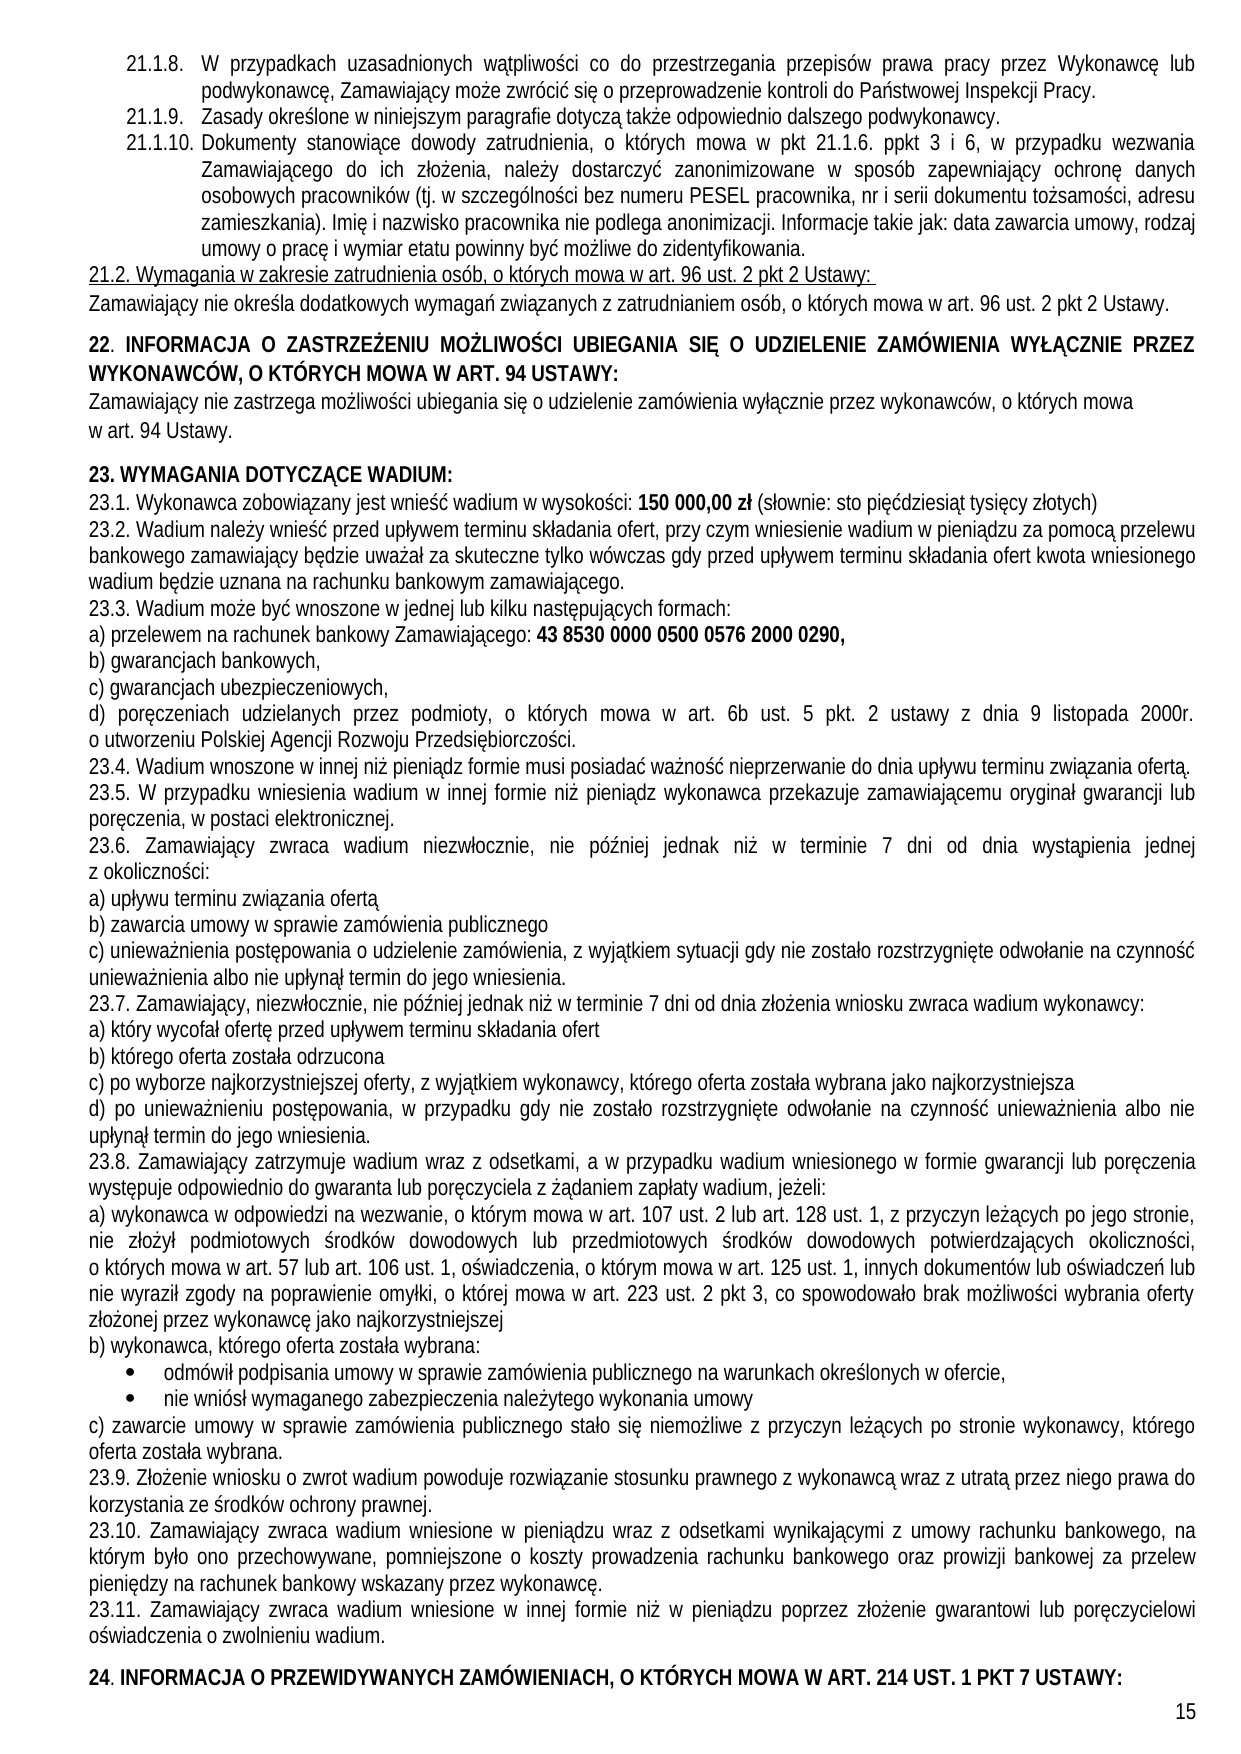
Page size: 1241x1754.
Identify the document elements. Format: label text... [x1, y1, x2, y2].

list Dokumenty stanowiące dowody zatrudnienia, o których mowa w pkt 21.1.6. ppkt 3 i 6, w przypadku wezwania Zamawiającego do ich złożenia, należy dostarczyć zanonimizowane w sposób zapewniający ochronę danych osobowych pracowników (tj. w szczególności bez numeru PESEL pracownika, nr i serii dokumentu tożsamości, adresu zamieszkania). Imię i nazwisko pracownika nie podlega anonimizacji. Informacje takie jak: data zawarcia umowy, rodzaj umowy o pracę i wymiar etatu powinny być możliwe do zidentyfikowania. [126, 129, 1196, 261]
text 22. INFORMACJA O ZASTRZEŻENIU MOŻLIWOŚCI UBIEGANIA SIĘ O UDZIELENIE ZAMÓWIENIA WYŁĄCZNIE PRZEZ WYKONAWCÓW, O KTÓRYCH MOWA W ART. 94 USTAWY: [89, 331, 1196, 386]
text c) unieważnienia postępowania o udzielenie zamówienia, z wyjątkiem sytuacji gdy nie zostało rozstrzygnięte odwołanie na czynność unieważnienia albo nie upłynął termin do jego wniesienia. [89, 937, 1196, 990]
text c) gwarancjach ubezpieczeniowych, [89, 674, 1196, 700]
text Zamawiający nie określa dodatkowych wymagań związanych z zatrudnianiem osób, o których mowa w art. 96 ust. 2 pkt 2 Ustawy. [89, 289, 1196, 316]
text 23. WYMAGANIA DOTYCZĄCE WADIUM: [89, 461, 1196, 487]
text 23.5. W przypadku wniesienia wadium w innej formie niż pieniądz wykonawca przekazuje zamawiającemu oryginał gwarancji lub poręczenia, w postaci elektronicznej. [89, 779, 1196, 832]
text 23.1. Wykonawca zobowiązany jest wnieść wadium w wysokości: 150 000,00 zł (słownie: sto pięćdziesiąt tysięcy złotych) [89, 489, 1196, 516]
text 23.2. Wadium należy wnieść przed upływem terminu składania ofert, przy czym wniesienie wadium w pieniądzu za pomocą przelewu bankowego zamawiający będzie uważał za skuteczne tylko wówczas gdy przed upływem terminu składania ofert kwota wniesionego wadium będzie uznana na rachunku bankowym zamawiającego. [89, 516, 1196, 594]
text b) gwarancjach bankowych, [89, 647, 1196, 674]
list nie wniósł wymaganego zabezpieczenia należytego wykonania umowy [126, 1385, 1196, 1412]
text 23.6. Zamawiający zwraca wadium niezwłocznie, nie później jednak niż w terminie 7 dni od dnia wystąpienia jednej z okoliczności: [89, 832, 1196, 884]
text d) poręczeniach udzielanych przez podmioty, o których mowa w art. 6b ust. 5 pkt. 2 ustawy z dnia 9 listopada 2000r. o utworzeniu Polskiej Agencji Rozwoju Przedsiębiorczości. [89, 700, 1196, 753]
text d) po unieważnieniu postępowania, w przypadku gdy nie zostało rozstrzygnięte odwołanie na czynność unieważnienia albo nie upłynął termin do jego wniesienia. [89, 1095, 1196, 1148]
text c) po wyborze najkorzystniejszej oferty, z wyjątkiem wykonawcy, którego oferta została wybrana jako najkorzystniejsza [89, 1069, 1196, 1095]
text 23.10. Zamawiający zwraca wadium wniesione w pieniądzu wraz z odsetkami wynikającymi z umowy rachunku bankowego, na którym było ono przechowywane, pomniejszone o koszty prowadzenia rachunku bankowego oraz prowizji bankowej za przelew pieniędzy na rachunek bankowy wskazany przez wykonawcę. [89, 1517, 1196, 1596]
text c) zawarcie umowy w sprawie zamówienia publicznego stało się niemożliwe z przyczyn leżących po stronie wykonawcy, którego oferta została wybrana. [89, 1412, 1196, 1464]
text a) przelewem na rachunek bankowy Zamawiającego: 43 8530 0000 0500 0576 2000 0290, [89, 621, 1196, 647]
text b) wykonawca, którego oferta została wybrana: [89, 1332, 1196, 1359]
list W przypadkach uzasadnionych wątpliwości co do przestrzegania przepisów prawa pracy przez Wykonawcę lub podwykonawcę, Zamawiający może zwrócić się o przeprowadzenie kontroli do Państwowej Inspekcji Pracy. [126, 50, 1196, 103]
text a) wykonawca w odpowiedzi na wezwanie, o którym mowa w art. 107 ust. 2 lub art. 128 ust. 1, z przyczyn leżących po jego stronie, nie złożył podmiotowych środków dowodowych lub przedmiotowych środków dowodowych potwierdzających okoliczności, o których mowa w art. 57 lub art. 106 ust. 1, oświadczenia, o którym mowa w art. 125 ust. 1, innych dokumentów lub oświadczeń lub nie wyraził zgody na poprawienie omyłki, o której mowa w art. 223 ust. 2 pkt 3, co spowodowało brak możliwości wybrania oferty złożonej przez wykonawcę jako najkorzystniejszej [89, 1201, 1196, 1332]
text 23.7. Zamawiający, niezwłocznie, nie później jednak niż w terminie 7 dni od dnia złożenia wniosku zwraca wadium wykonawcy: [89, 990, 1196, 1016]
text 23.4. Wadium wnoszone w innej niż pieniądz formie musi posiadać ważność nieprzerwanie do dnia upływu terminu związania ofertą. [89, 753, 1196, 779]
text b) którego oferta została odrzucona [89, 1043, 1196, 1069]
text 21.2. Wymagania w zakresie zatrudnienia osób, o których mowa w art. 96 ust. 2 pkt 2 Ustawy: [89, 261, 1196, 287]
text 24. INFORMACJA O PRZEWIDYWANYCH ZAMÓWIENIACH, O KTÓRYCH MOWA W ART. 214 UST. 1 PKT 7 USTAWY: [89, 1664, 1196, 1691]
text 23.11. Zamawiający zwraca wadium wniesione w innej formie niż w pieniądzu poprzez złożenie gwarantowi lub poręczycielowi oświadczenia o zwolnieniu wadium. [89, 1596, 1196, 1649]
text Zamawiający nie zastrzega możliwości ubiegania się o udzielenie zamówienia wyłącznie przez wykonawców, o których mowa w art. 94 Ustawy. [89, 388, 1196, 443]
text a) który wycofał ofertę przed upływem terminu składania ofert [89, 1016, 1196, 1043]
list odmówił podpisania umowy w sprawie zamówienia publicznego na warunkach określonych w ofercie, [126, 1359, 1196, 1385]
list Zasady określone w niniejszym paragrafie dotyczą także odpowiednio dalszego podwykonawcy. [126, 103, 1196, 129]
text a) upływu terminu związania ofertą [89, 884, 1196, 911]
text 23.3. Wadium może być wnoszone w jednej lub kilku następujących formach: [89, 594, 1196, 621]
text b) zawarcia umowy w sprawie zamówienia publicznego [89, 911, 1196, 937]
text 23.9. Złożenie wniosku o zwrot wadium powoduje rozwiązanie stosunku prawnego z wykonawcą wraz z utratą przez niego prawa do korzystania ze środków ochrony prawnej. [89, 1464, 1196, 1517]
text 23.8. Zamawiający zatrzymuje wadium wraz z odsetkami, a w przypadku wadium wniesionego w formie gwarancji lub poręczenia występuje odpowiednio do gwaranta lub poręczyciela z żądaniem zapłaty wadium, jeżeli: [89, 1148, 1196, 1201]
